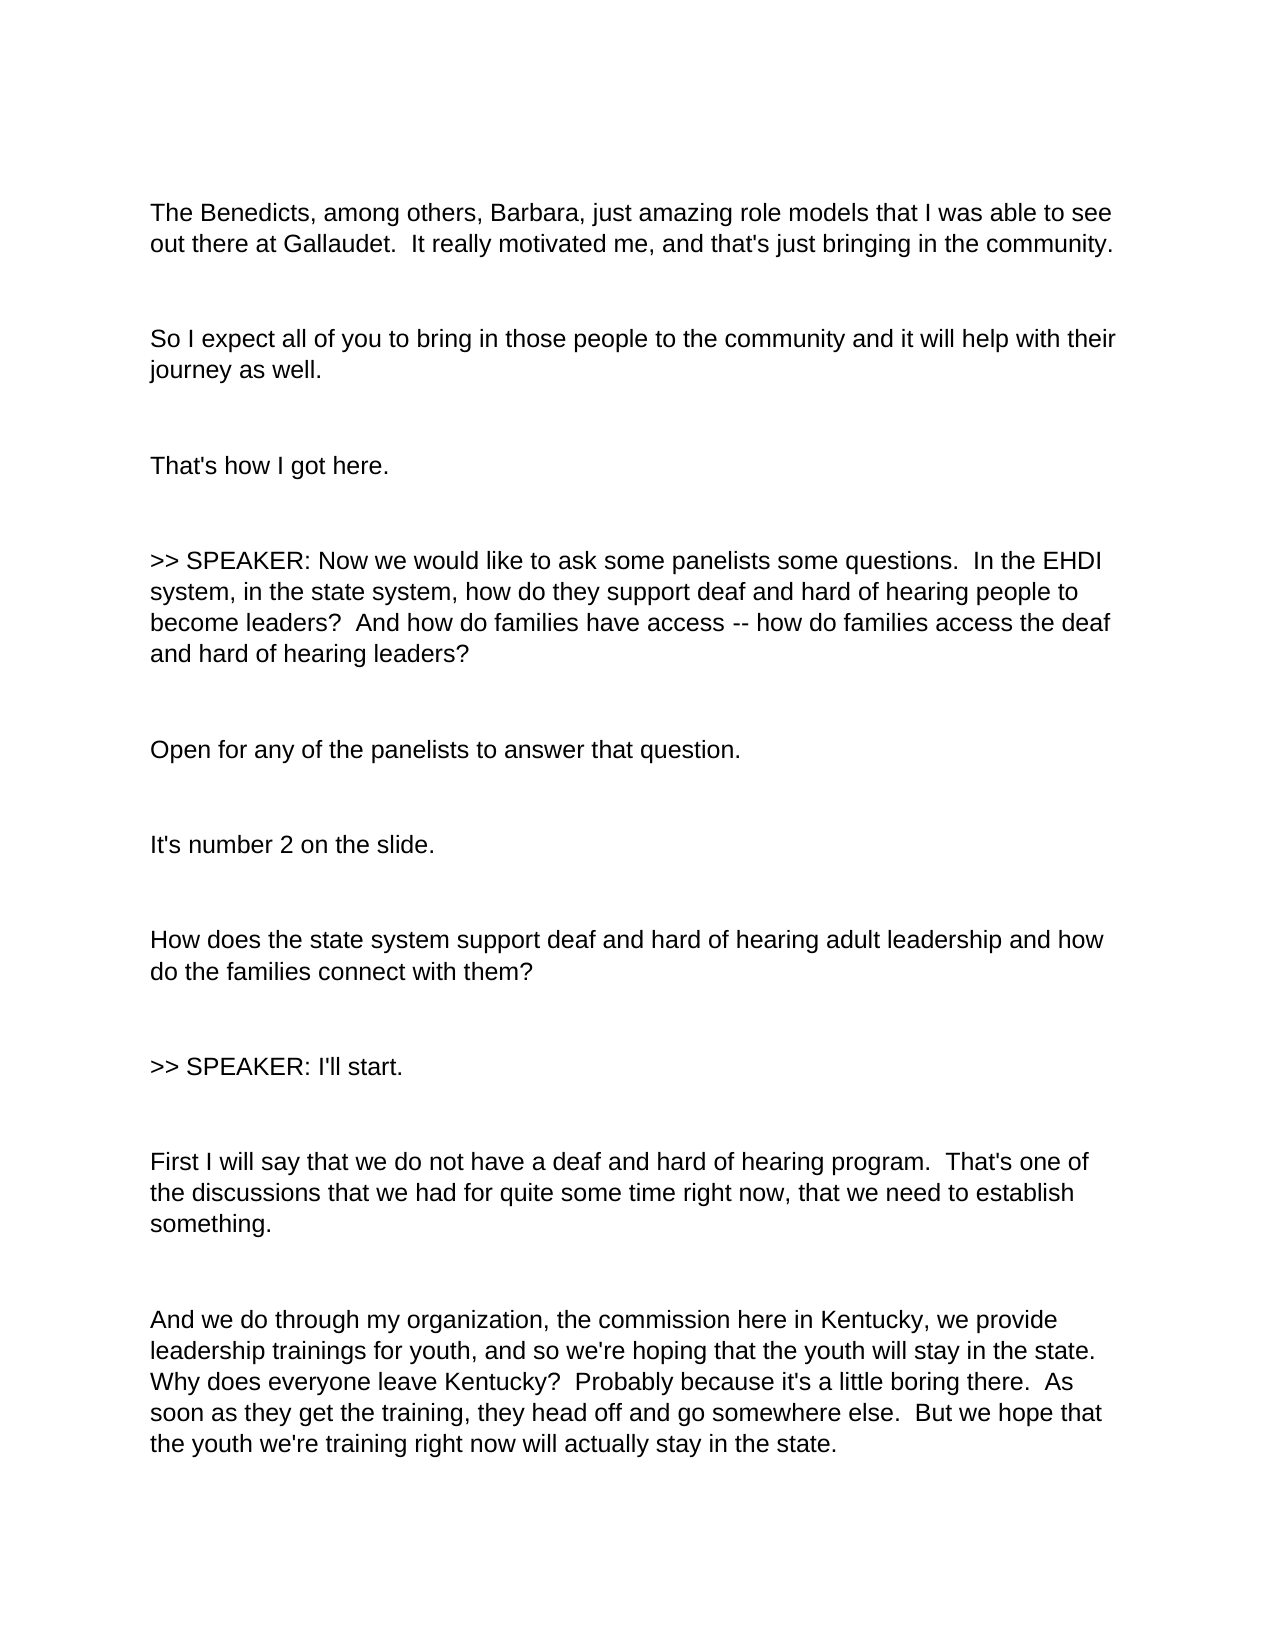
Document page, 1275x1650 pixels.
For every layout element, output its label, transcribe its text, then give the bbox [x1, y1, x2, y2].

text How does the state system support deaf and hard of hearing adult leadership and how do the families connect with them? [150, 925, 1125, 985]
text >> SPEAKER: I'll start. [150, 1052, 1125, 1081]
text So I expect all of you to bring in those people to the community and it will help with their journey as well. [150, 324, 1125, 384]
text The Benedicts, among others, Barbara, just amazing role models that I was able to see out there at Gallaudet. It really motivated me, and that's just bringing in the community. [150, 198, 1125, 257]
text It's number 2 on the slide. [150, 830, 1125, 859]
text >> SPEAKER: Now we would like to ask some panelists some questions. In the EHDI system, in the state system, how do they support deaf and hard of hearing people to become leaders? And how do families have access -- how do families access the deaf and hard of hearing leaders? [150, 546, 1125, 668]
text And we do through my organization, the commission here in Kentucky, we provide leadership trainings for youth, and so we're hoping that the youth will stay in the state. Why does everyone leave Kentucky? Probably because it's a little boring there. As soon as they get the training, they head off and go somewhere else. But we hope that the youth we're training right now will actually stay in the state. [150, 1305, 1125, 1458]
text First I will say that we do not have a deaf and hard of hearing program. That's one of the discussions that we had for quite some time right now, that we need to establish something. [150, 1147, 1125, 1238]
text Open for any of the panelists to answer that question. [150, 734, 1125, 763]
text That's how I got here. [150, 451, 1125, 479]
